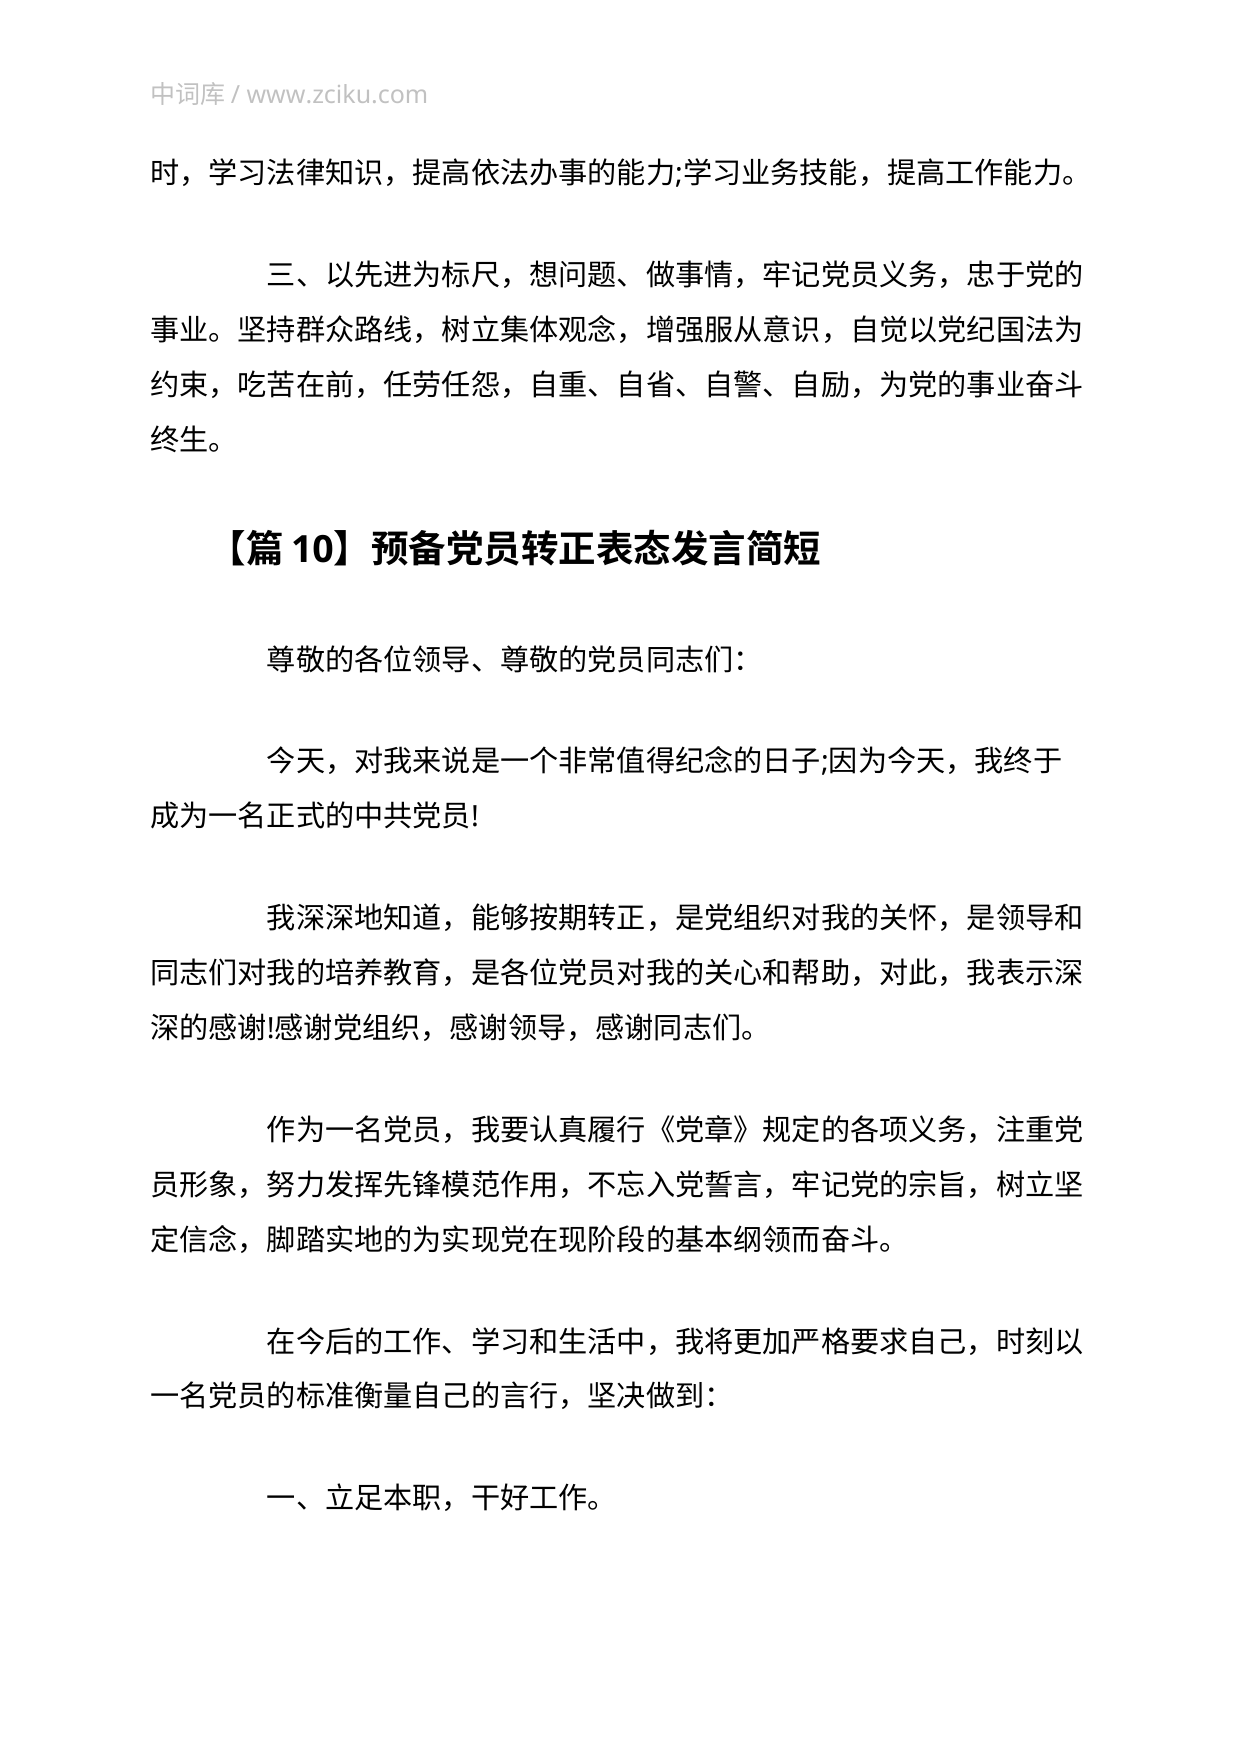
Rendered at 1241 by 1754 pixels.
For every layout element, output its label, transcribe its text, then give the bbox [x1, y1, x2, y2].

text 今天，对我来说是一个非常值得纪念的日子;因为今天，我终于成为一名正式的中共党员! [150, 738, 1090, 835]
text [150, 150, 1090, 192]
text 在今后的工作、学习和生活中，我将更加严格要求自己，时刻以一名党员的标准衡量自己的言行，坚决做到： [150, 1318, 1090, 1415]
text 作为一名党员，我要认真履行《党章》规定的各项义务，注重党员形象，努力发挥先锋模范作用，不忘入党誓言，牢记党的宗旨，树立坚定信念，脚踏实地的为实现党在现阶段的基本纲领而奋斗。 [150, 1107, 1090, 1259]
text 【篇10】预备党员转正表态发言简短 [150, 518, 1090, 573]
text 尊敬的各位领导、尊敬的党员同志们： [150, 636, 1090, 678]
text 三、以先进为标尺，想问题、做事情，牢记党员义务，忠于党的事业。坚持群众路线，树立集体观念，增强服从意识，自觉以党纪国法为约束，吃苦在前，任劳任怨，自重、自省、自警、自励，为党的事业奋斗终生。 [150, 252, 1090, 459]
text 我深深地知道，能够按期转正，是党组织对我的关怀，是领导和同志们对我的培养教育，是各位党员对我的关心和帮助，对此，我表示深深的感谢!感谢党组织，感谢领导，感谢同志们。 [150, 895, 1090, 1047]
text 一、立足本职，干好工作。 [150, 1475, 1090, 1517]
